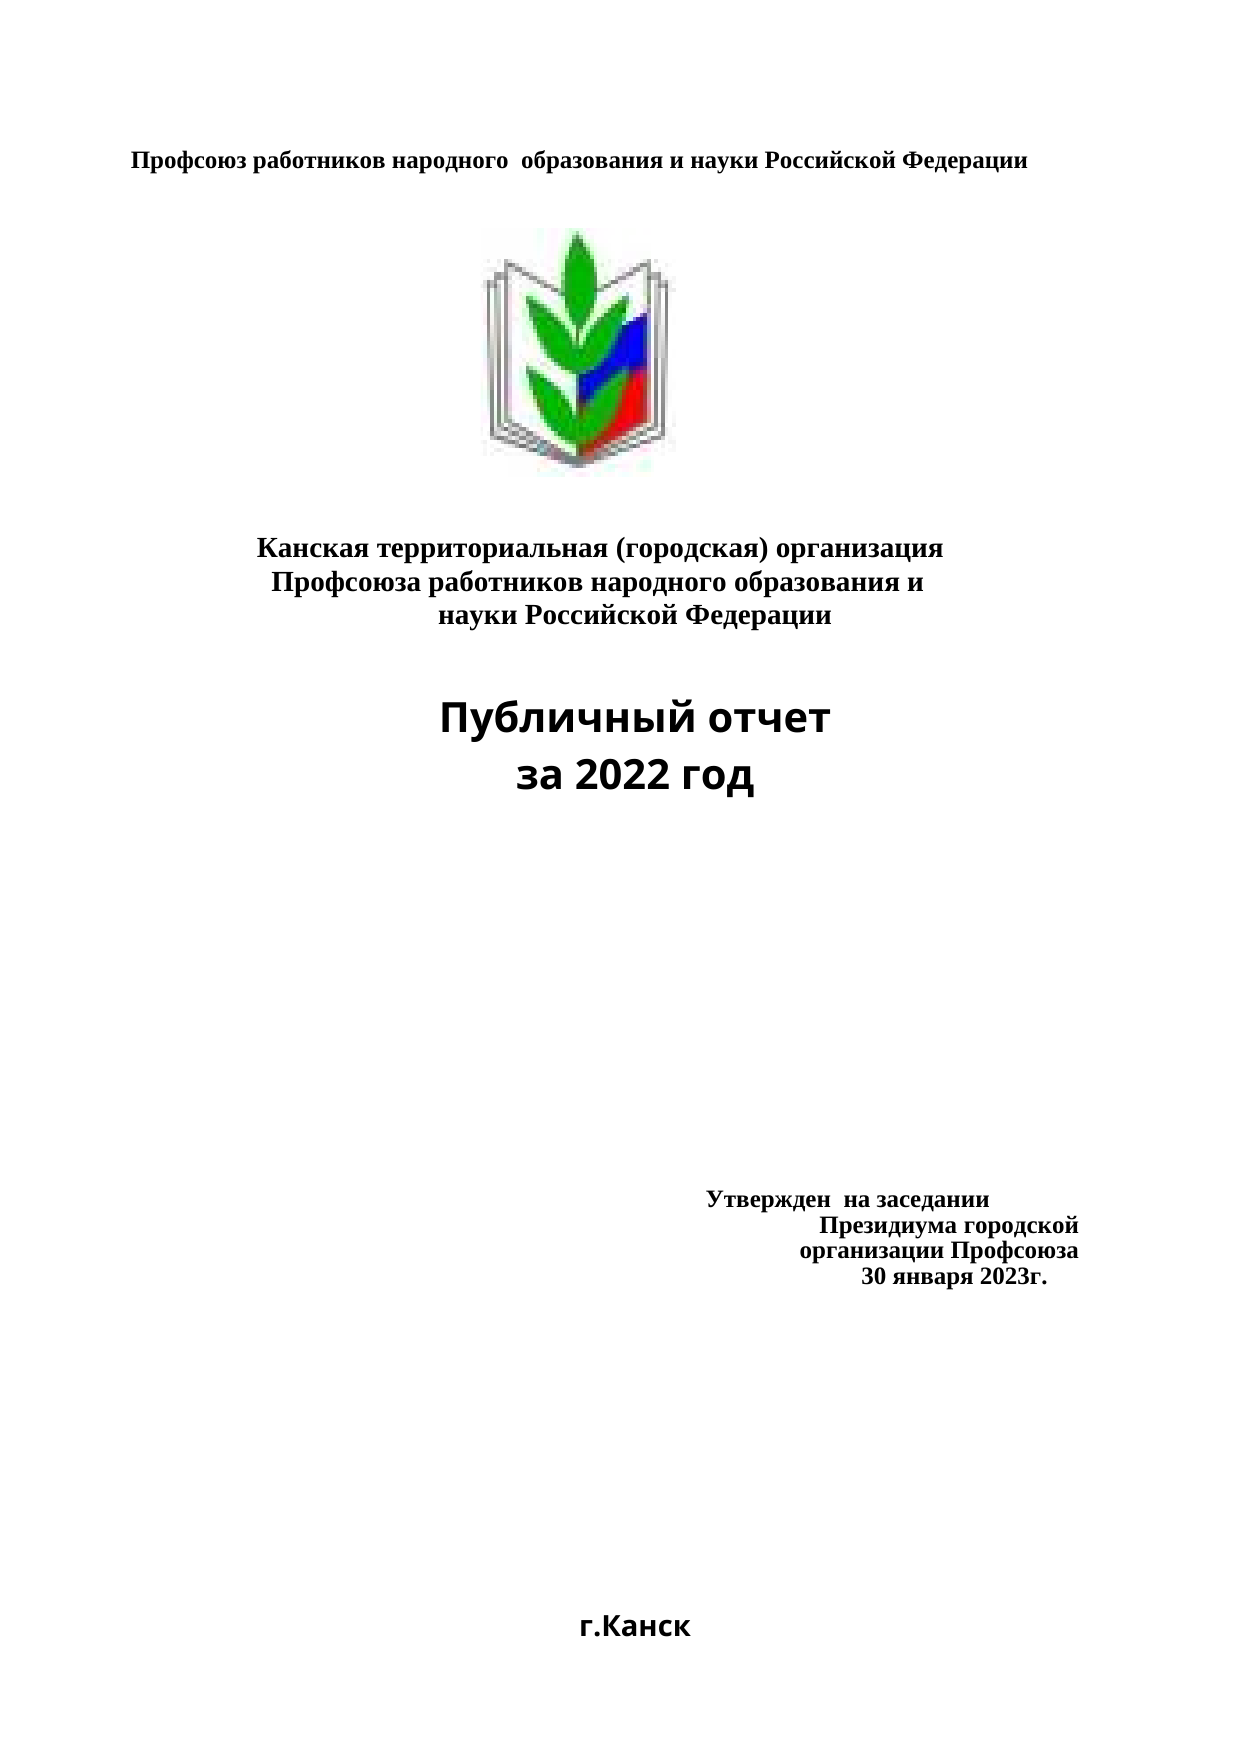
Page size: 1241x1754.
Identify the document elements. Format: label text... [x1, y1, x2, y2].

picture [480, 228, 676, 477]
text Канская территориальная (городская) организация [118, 530, 1152, 564]
text за 2022 год [118, 744, 1152, 801]
text Профсоюза работников народного образования и [118, 564, 1152, 597]
text Президиума городской [118, 1213, 1079, 1238]
text Публичный отчет [118, 688, 1152, 744]
text 30 января 2023г. [301, 1264, 1047, 1290]
text науки Российской Федерации [118, 597, 1152, 631]
text г.Канск [118, 1605, 1152, 1645]
text организации Профсоюза [118, 1238, 1079, 1264]
text Профсоюз работников народного образования и науки Российской Федерации [118, 145, 1152, 174]
text Утвержден на заседании [118, 1184, 1152, 1213]
